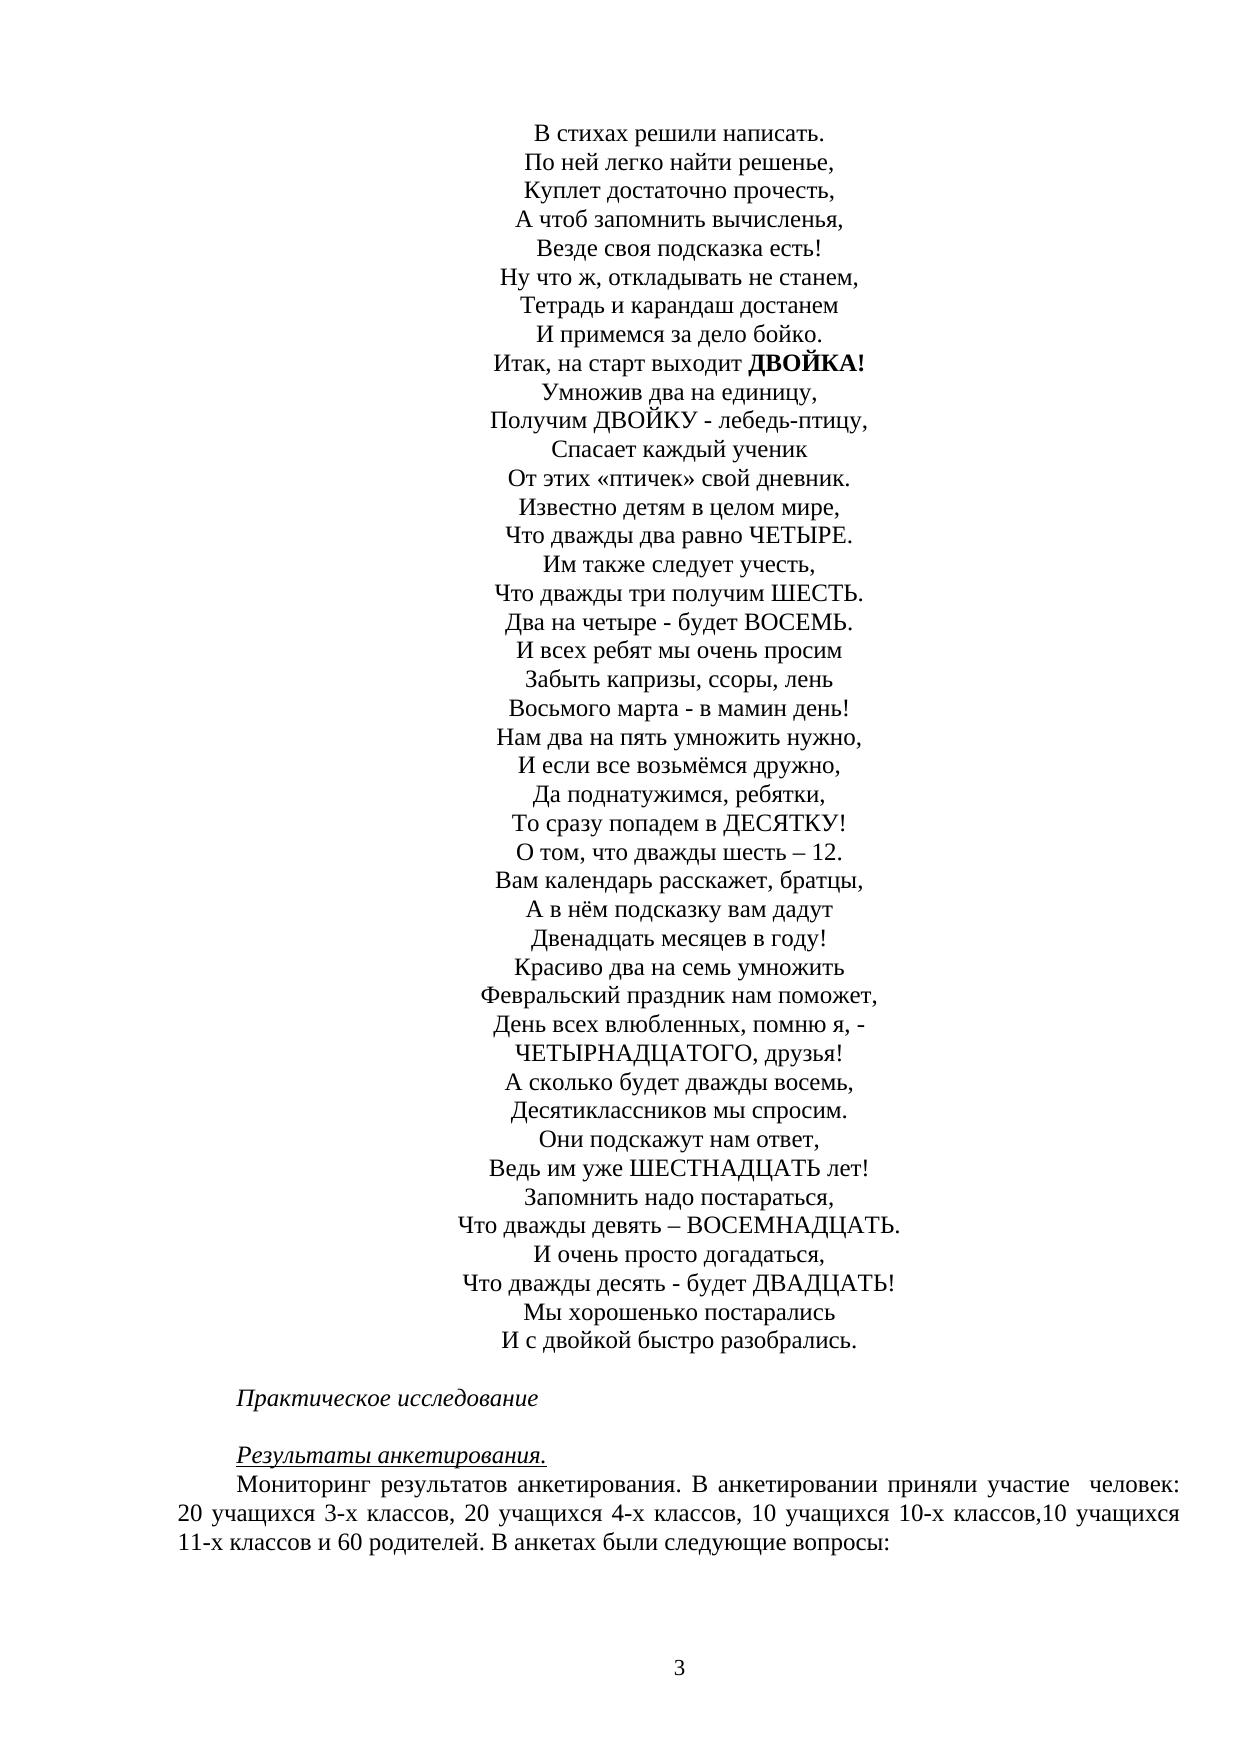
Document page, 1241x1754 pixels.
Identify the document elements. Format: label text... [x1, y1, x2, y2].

text Ну что ж, откладывать не станем, [177, 262, 1181, 291]
text Результаты анкетирования. [177, 1441, 1181, 1469]
text А чтоб запомнить вычисленья, [177, 204, 1181, 233]
text А сколько будет дважды восемь, [177, 1067, 1181, 1096]
text Что дважды три получим ШЕСТЬ. [177, 578, 1181, 607]
text Везде своя подсказка есть! [177, 233, 1181, 262]
text Что дважды девять – ВОСЕМНАДЦАТЬ. [177, 1211, 1181, 1239]
text Куплет достаточно прочесть, [177, 176, 1181, 204]
text Итак, на старт выходит ДВОЙКА! [177, 348, 1181, 377]
text Практическое исследование [177, 1383, 1181, 1412]
text И очень просто догадаться, [177, 1239, 1181, 1268]
text Умножив два на единицу, [177, 377, 1181, 406]
text Мы хорошенько постарались [177, 1297, 1181, 1326]
text От этих «птичек» свой дневник. [177, 463, 1181, 492]
text Получим ДВОЙКУ - лебедь-птицу, [177, 406, 1181, 434]
text ЧЕТЫРНАДЦАТОГО, друзья! [177, 1038, 1181, 1067]
text И с двойкой быстро разобрались. [177, 1326, 1181, 1354]
text Тетрадь и карандаш достанем [177, 291, 1181, 319]
text Десятиклассников мы спросим. [177, 1096, 1181, 1124]
text Что дважды десять - будет ДВАДЦАТЬ! [177, 1268, 1181, 1297]
text Известно детям в целом мире, [177, 492, 1181, 521]
text Нам два на пять умножить нужно, [177, 722, 1181, 751]
text Двенадцать месяцев в году! [177, 923, 1181, 952]
text В стихах решили написать. [177, 118, 1181, 147]
text Они подскажут нам ответ, [177, 1124, 1181, 1153]
text И всех ребят мы очень просим [177, 636, 1181, 664]
text День всех влюбленных, помню я, - [177, 1009, 1181, 1038]
text Что дважды два равно ЧЕТЫРЕ. [177, 521, 1181, 549]
text По ней легко найти решенье, [177, 147, 1181, 176]
text Да поднатужимся, ребятки, [177, 779, 1181, 808]
text Запомнить надо постараться, [177, 1182, 1181, 1211]
text Мониторинг результатов анкетирования. В анкетировании приняли участие человек: 20 учащихся 3-х классов, 20 учащихся 4-х классов, 10 учащихся 10-х классов,10 учащихся 11-х классов и 60 родителей. В анкетах были следующие вопросы: [177, 1469, 1181, 1556]
text О том, что дважды шесть – 12. [177, 837, 1181, 866]
text А в нём подсказку вам дадут [177, 894, 1181, 923]
text Спасает каждый ученик [177, 434, 1181, 463]
text И примемся за дело бойко. [177, 319, 1181, 348]
text Им также следует учесть, [177, 549, 1181, 578]
text Два на четыре - будет ВОСЕМЬ. [177, 607, 1181, 636]
text Вам календарь расскажет, братцы, [177, 866, 1181, 894]
text И если все возьмёмся дружно, [177, 751, 1181, 779]
text Февральский праздник нам поможет, [177, 981, 1181, 1009]
text То сразу попадем в ДЕСЯТКУ! [177, 808, 1181, 837]
text Забыть капризы, ссоры, лень [177, 664, 1181, 693]
text Красиво два на семь умножить [177, 952, 1181, 981]
text Ведь им уже ШЕСТНАДЦАТЬ лет! [177, 1153, 1181, 1182]
text Восьмого марта - в мамин день! [177, 693, 1181, 722]
